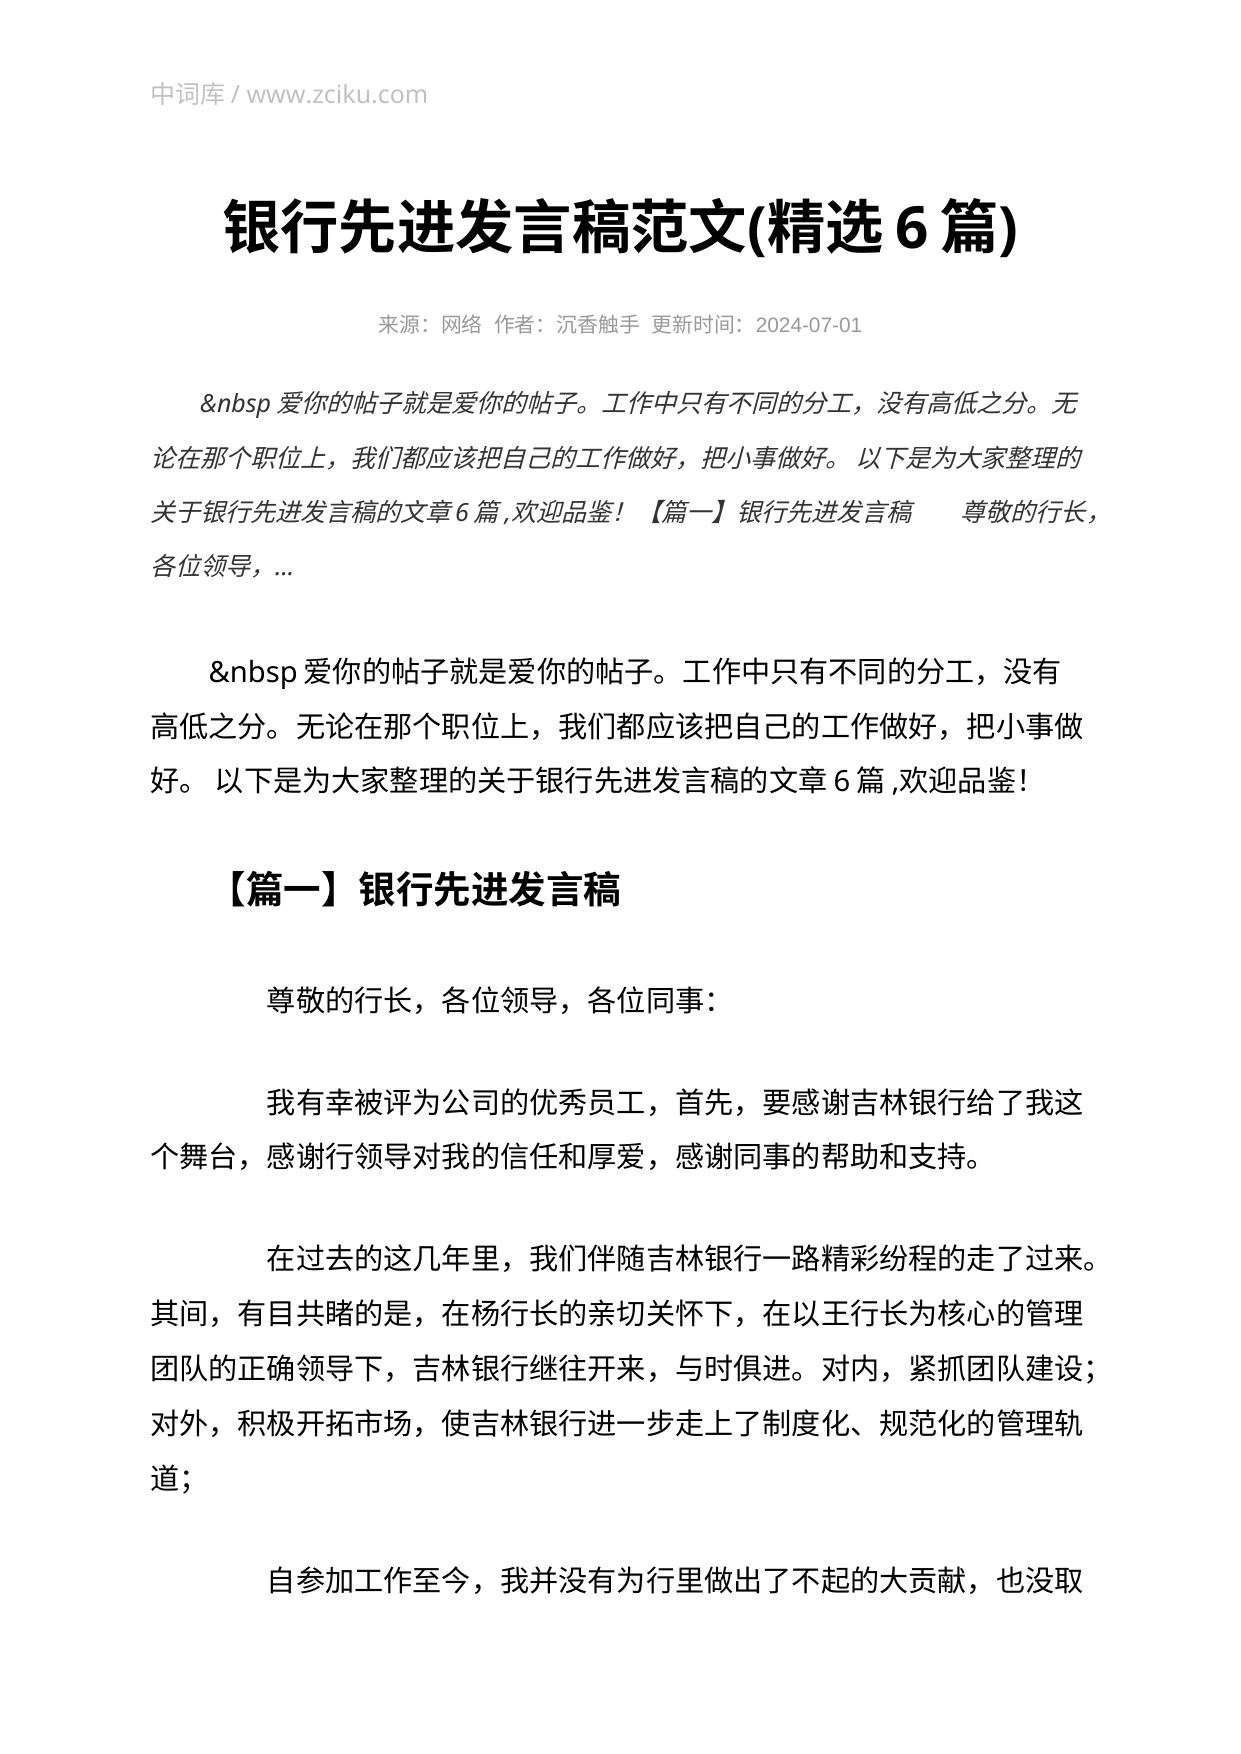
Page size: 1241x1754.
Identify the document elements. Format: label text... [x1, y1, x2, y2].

text 我有幸被评为公司的优秀员工，首先，要感谢吉林银行给了我这个舞台，感谢行领导对我的信任和厚爱，感谢同事的帮助和支持。 [150, 1079, 1090, 1176]
text 在过去的这几年里，我们伴随吉林银行一路精彩纷程的走了过来。其间，有目共睹的是，在杨行长的亲切关怀下，在以王行长为核心的管理团队的正确领导下，吉林银行继往开来，与时俱进。对内，紧抓团队建设；对外，积极开拓市场，使吉林银行进一步走上了制度化、规范化的管理轨道； [150, 1236, 1090, 1498]
subtitle 银行先进发言稿范文(精选6篇) [150, 181, 1090, 266]
text 尊敬的行长，各位领导，各位同事： [150, 977, 1090, 1020]
text 【篇一】银行先进发言稿 [150, 860, 1090, 914]
text &nbsp爱你的帖子就是爱你的帖子。工作中只有不同的分工，没有高低之分。无论在那个职位上，我们都应该把自己的工作做好，把小事做好。 以下是为大家整理的关于银行先进发言稿的文章6篇 ,欢迎品鉴！ [150, 648, 1090, 800]
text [150, 1557, 1090, 1599]
text &nbsp爱你的帖子就是爱你的帖子。工作中只有不同的分工，没有高低之分。无论在那个职位上，我们都应该把自己的工作做好，把小事做好。 以下是为大家整理的关于银行先进发言稿的文章6篇 ,欢迎品鉴！【篇一】银行先进发言稿 尊敬的行长，各位领导，... [150, 384, 1090, 583]
text 来源：网络 作者：沉香触手 更新时间：2024-07-01 [150, 313, 1090, 337]
